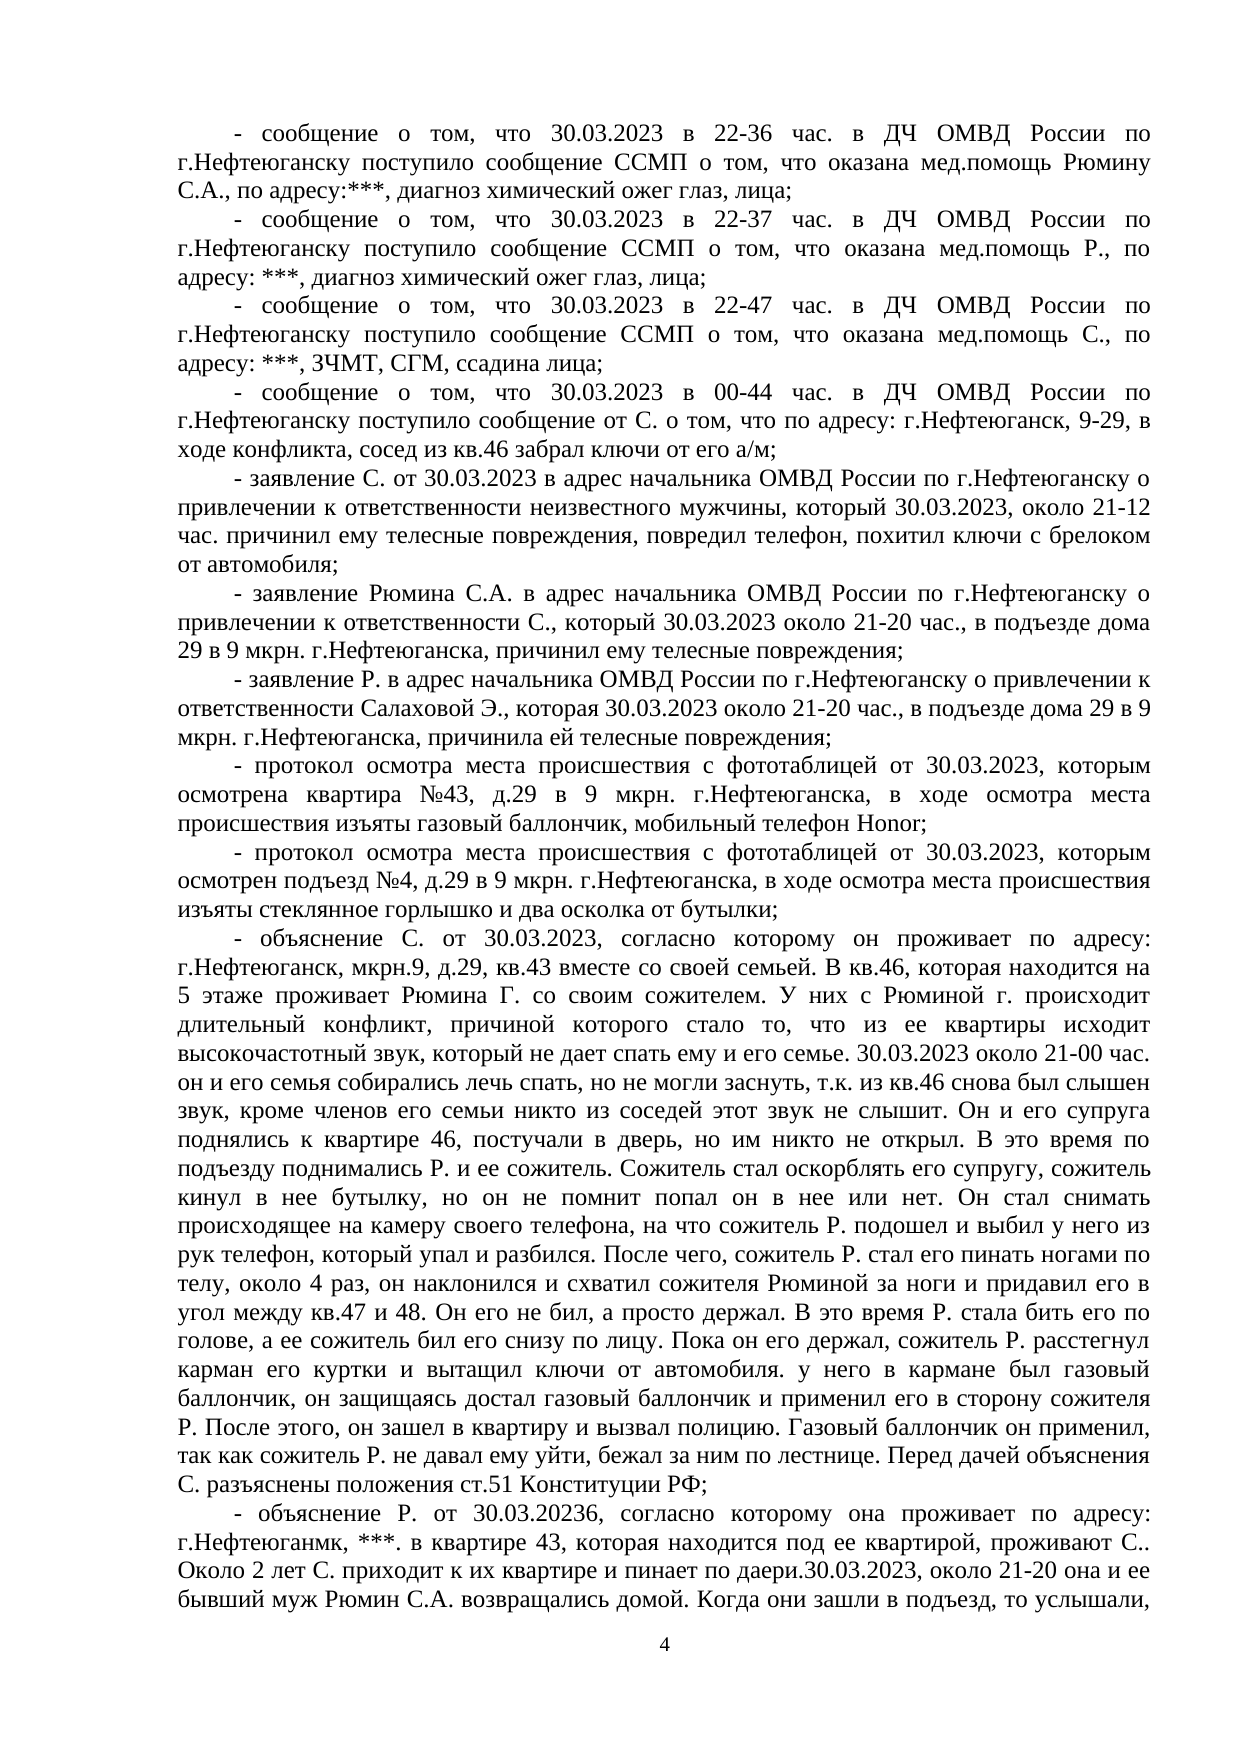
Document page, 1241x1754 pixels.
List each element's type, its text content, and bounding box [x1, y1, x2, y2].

text - сообщение о том, что 30.03.2023 в 22-37 час. в ДЧ ОМВД России по г.Нефтеюганску поступило сообщение ССМП о том, что оказана мед.помощь Р., по адресу: ***, диагноз химический ожег глаз, лица; [177, 204, 1152, 291]
text - сообщение о том, что 30.03.2023 в 22-36 час. в ДЧ ОМВД России по г.Нефтеюганску поступило сообщение ССМП о том, что оказана мед.помощь Рюмину С.А., по адресу:***, диагноз химический ожег глаз, лица; [177, 118, 1152, 204]
text - сообщение о том, что 30.03.2023 в 22-47 час. в ДЧ ОМВД России по г.Нефтеюганску поступило сообщение ССМП о том, что оказана мед.помощь С., по адресу: ***, ЗЧМТ, СГМ, ссадина лица; [177, 291, 1152, 377]
text - протокол осмотра места происшествия с фототаблицей от 30.03.2023, которым осмотрен подъезд №4, д.29 в 9 мкрн. г.Нефтеюганска, в ходе осмотра места происшествия изъяты стеклянное горлышко и два осколка от бутылки; [177, 837, 1152, 923]
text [177, 1498, 1152, 1613]
text - протокол осмотра места происшествия с фототаблицей от 30.03.2023, которым осмотрена квартира №43, д.29 в 9 мкрн. г.Нефтеюганска, в ходе осмотра места происшествия изъяты газовый баллончик, мобильный телефон Honor; [177, 751, 1152, 837]
text - заявление С. от 30.03.2023 в адрес начальника ОМВД России по г.Нефтеюганску о привлечении к ответственности неизвестного мужчины, который 30.03.2023, около 21-12 час. причинил ему телесные повреждения, повредил телефон, похитил ключи с брелоком от автомобиля; [177, 463, 1152, 578]
text - заявление Рюмина С.А. в адрес начальника ОМВД России по г.Нефтеюганску о привлечении к ответственности С., который 30.03.2023 около 21-20 час., в подъезде дома 29 в 9 мкрн. г.Нефтеюганска, причинил ему телесные повреждения; [177, 578, 1152, 664]
text - сообщение о том, что 30.03.2023 в 00-44 час. в ДЧ ОМВД России по г.Нефтеюганску поступило сообщение от С. о том, что по адресу: г.Нефтеюганск, 9-29, в ходе конфликта, сосед из кв.46 забрал ключи от его а/м; [177, 377, 1152, 463]
text - объяснение С. от 30.03.2023, согласно которому он проживает по адресу: г.Нефтеюганск, мкрн.9, д.29, кв.43 вместе со своей семьей. В кв.46, которая находится на 5 этаже проживает Рюмина Г. со своим сожителем. У них с Рюминой г. происходит длительный конфликт, причиной которого стало то, что из ее квартиры исходит высокочастотный звук, который не дает спать ему и его семье. 30.03.2023 около 21-00 час. он и его семья собирались лечь спать, но не могли заснуть, т.к. из кв.46 снова был слышен звук, кроме членов его семьи никто из соседей этот звук не слышит. Он и его супруга поднялись к квартире 46, постучали в дверь, но им никто не открыл. В это время по подъезду поднимались Р. и ее сожитель. Сожитель стал оскорблять его супругу, сожитель кинул в нее бутылку, но он не помнит попал он в нее или нет. Он стал снимать происходящее на камеру своего телефона, на что сожитель Р. подошел и выбил у него из рук телефон, который упал и разбился. После чего, сожитель Р. стал его пинать ногами по телу, около 4 раз, он наклонился и схватил сожителя Рюминой за ноги и придавил его в угол между кв.47 и 48. Он его не бил, а просто держал. В это время Р. стала бить его по голове, а ее сожитель бил его снизу по лицу. Пока он его держал, сожитель Р. расстегнул карман его куртки и вытащил ключи от автомобиля. у него в кармане был газовый баллончик, он защищаясь достал газовый баллончик и применил его в сторону сожителя Р. После этого, он зашел в квартиру и вызвал полицию. Газовый баллончик он применил, так как сожитель Р. не давал ему уйти, бежал за ним по лестнице. Перед дачей объяснения С. разъяснены положения ст.51 Конституции РФ; [177, 923, 1152, 1498]
text - заявление Р. в адрес начальника ОМВД России по г.Нефтеюганску о привлечении к ответственности Салаховой Э., которая 30.03.2023 около 21-20 час., в подъезде дома 29 в 9 мкрн. г.Нефтеюганска, причинила ей телесные повреждения; [177, 664, 1152, 751]
